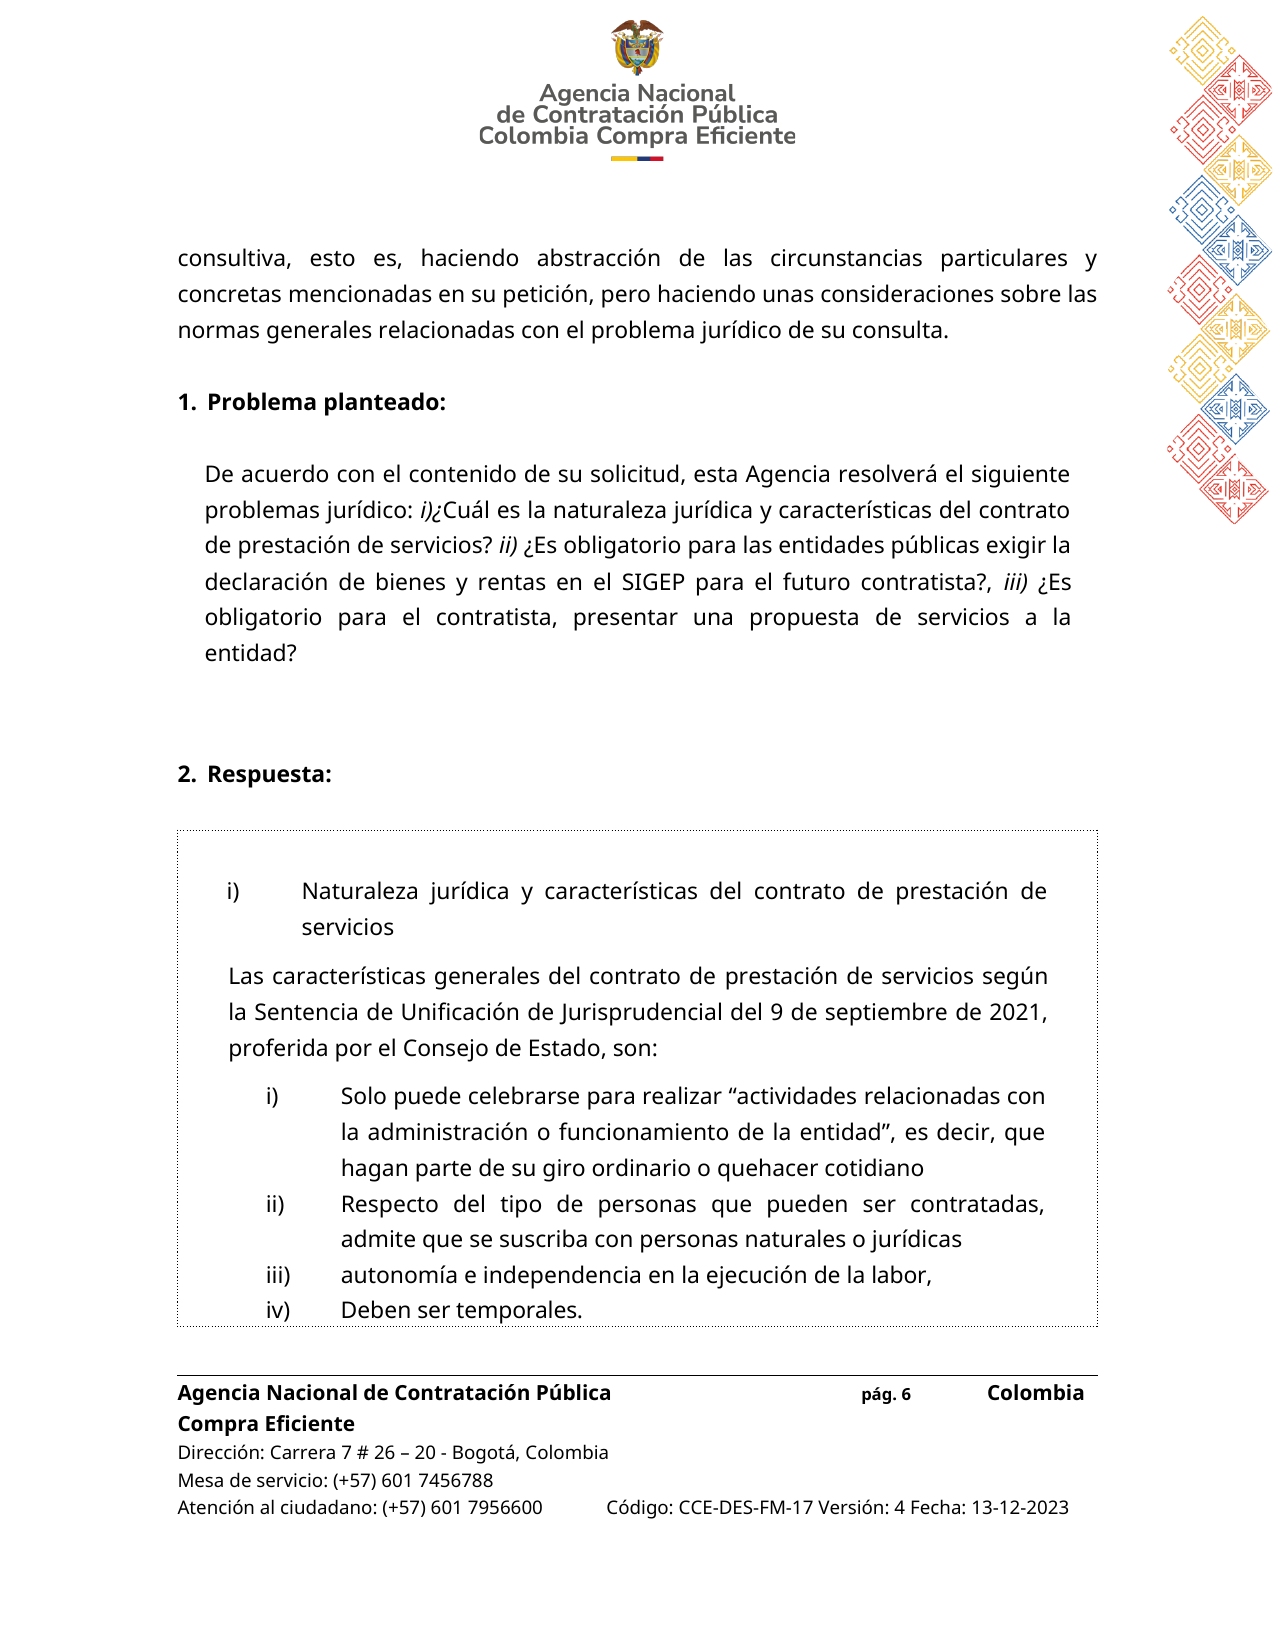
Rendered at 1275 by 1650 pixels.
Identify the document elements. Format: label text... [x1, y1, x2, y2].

picture [479, 20, 796, 161]
list Problema planteado: [177, 386, 1098, 417]
text De acuerdo con el contenido de su solicitud, esta Agencia resolverá el siguiente problemas jurídico: i)¿Cuál es la naturaleza jurídica y características del contrato de prestación de servicios? ii) ¿Es obligatorio para las entidades públicas exigir la declaración de bienes y rentas en el SIGEP para el futuro contratista?, iii) ¿Es obligatorio para el contratista, presentar una propuesta de servicios a la entidad? [204, 458, 1071, 668]
list Respuesta: [177, 758, 1098, 789]
picture [1165, 16, 1272, 522]
